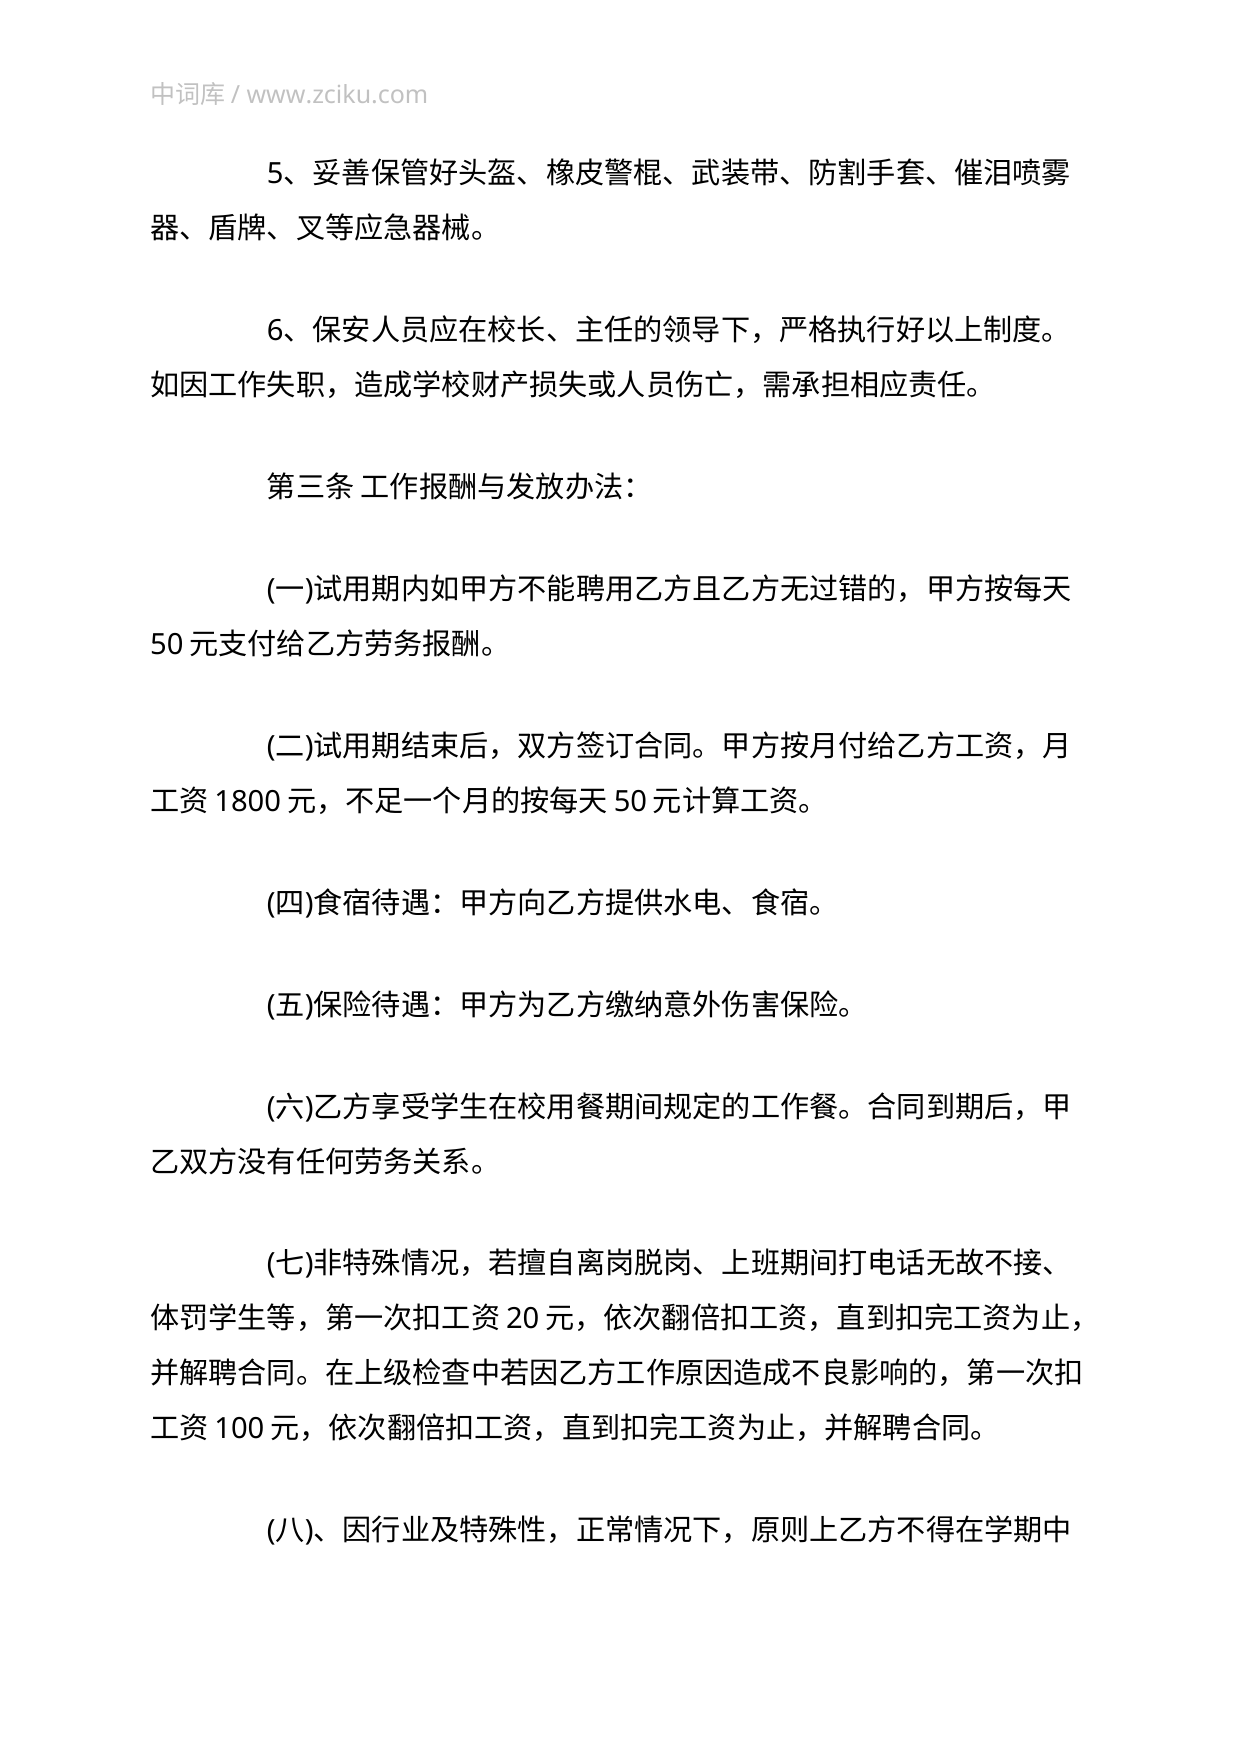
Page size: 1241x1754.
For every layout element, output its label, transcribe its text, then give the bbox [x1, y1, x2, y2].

text (五)保险待遇：甲方为乙方缴纳意外伤害保险。 [150, 981, 1090, 1024]
text (二)试用期结束后，双方签订合同。甲方按月付给乙方工资，月工资1800元，不足一个月的按每天50元计算工资。 [150, 722, 1090, 820]
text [150, 1507, 1090, 1549]
text (一)试用期内如甲方不能聘用乙方且乙方无过错的，甲方按每天50元支付给乙方劳务报酬。 [150, 565, 1090, 663]
text (六)乙方享受学生在校用餐期间规定的工作餐。合同到期后，甲乙双方没有任何劳务关系。 [150, 1083, 1090, 1181]
text 6、保安人员应在校长、主任的领导下，严格执行好以上制度。如因工作失职，造成学校财产损失或人员伤亡，需承担相应责任。 [150, 307, 1090, 404]
text 5、妥善保管好头盔、橡皮警棍、武装带、防割手套、催泪喷雾器、盾牌、叉等应急器械。 [150, 150, 1090, 247]
text 第三条 工作报酬与发放办法： [150, 463, 1090, 506]
text (七)非特殊情况，若擅自离岗脱岗、上班期间打电话无故不接、体罚学生等，第一次扣工资20元，依次翻倍扣工资，直到扣完工资为止，并解聘合同。在上级检查中若因乙方工作原因造成不良影响的，第一次扣工资100元，依次翻倍扣工资，直到扣完工资为止，并解聘合同。 [150, 1240, 1090, 1447]
text (四)食宿待遇：甲方向乙方提供水电、食宿。 [150, 879, 1090, 922]
